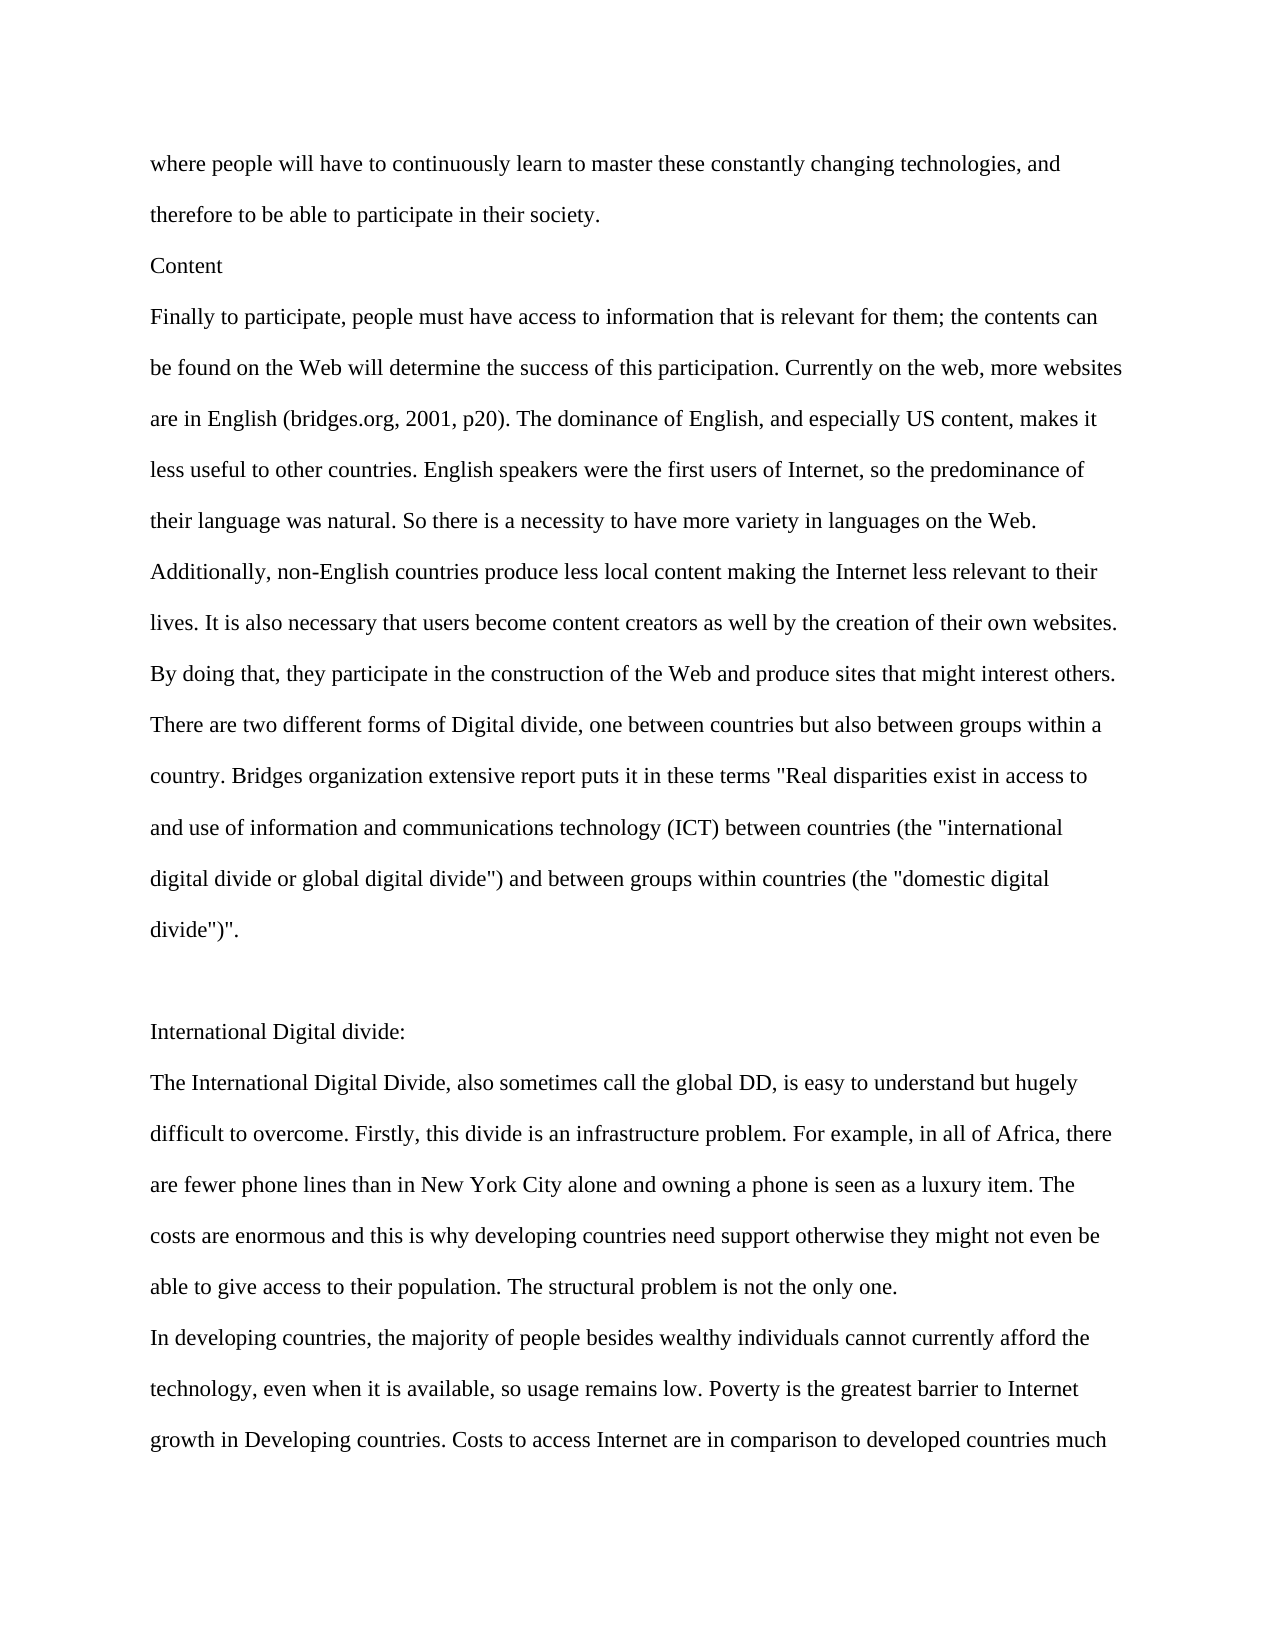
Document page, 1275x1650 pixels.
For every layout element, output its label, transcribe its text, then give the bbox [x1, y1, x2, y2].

text lives. It is also necessary that users become content creators as well by the creation of their own websites. [150, 609, 1125, 636]
text technology, even when it is available, so usage remains low. Poverty is the greatest barrier to Internet [150, 1375, 1125, 1401]
text In developing countries, the majority of people besides wealthy individuals cannot currently afford the [150, 1324, 1125, 1350]
text able to give access to their population. The structural problem is not the only one. [150, 1273, 1125, 1299]
text By doing that, they participate in the construction of the Web and produce sites that might interest others. [150, 660, 1125, 687]
text where people will have to continuously learn to master these constantly changing technologies, and [150, 150, 1125, 176]
text International Digital divide: [150, 1018, 1125, 1044]
text digital divide or global digital divide") and between groups within countries (the "domestic digital [150, 864, 1125, 891]
text There are two different forms of Digital divide, one between countries but also between groups within a [150, 711, 1125, 738]
text Additionally, non-English countries produce less local content making the Internet less relevant to their [150, 558, 1125, 585]
text their language was natural. So there is a necessity to have more variety in languages on the Web. [150, 507, 1125, 534]
text less useful to other countries. English speakers were the first users of Internet, so the predominance of [150, 456, 1125, 483]
text growth in Developing countries. Costs to access Internet are in comparison to developed countries much [150, 1426, 1125, 1452]
text and use of information and communications technology (ICT) between countries (the "international [150, 813, 1125, 840]
text therefore to be able to participate in their society. [150, 201, 1125, 227]
text The International Digital Divide, also sometimes call the global DD, is easy to understand but hugely [150, 1069, 1125, 1095]
text Finally to participate, people must have access to information that is relevant for them; the contents can [150, 303, 1125, 329]
text are fewer phone lines than in New York City alone and owning a phone is seen as a luxury item. The [150, 1171, 1125, 1197]
text divide")". [150, 916, 1125, 942]
text difficult to overcome. Firstly, this divide is an infrastructure problem. For example, in all of Africa, there [150, 1120, 1125, 1146]
text country. Bridges organization extensive report puts it in these terms "Real disparities exist in access to [150, 762, 1125, 789]
text costs are enormous and this is why developing countries need support otherwise they might not even be [150, 1222, 1125, 1248]
text Content [150, 252, 1125, 278]
text are in English (bridges.org, 2001, p20). The dominance of English, and especially US content, makes it [150, 405, 1125, 432]
text be found on the Web will determine the success of this participation. Currently on the web, more websites [150, 354, 1125, 381]
